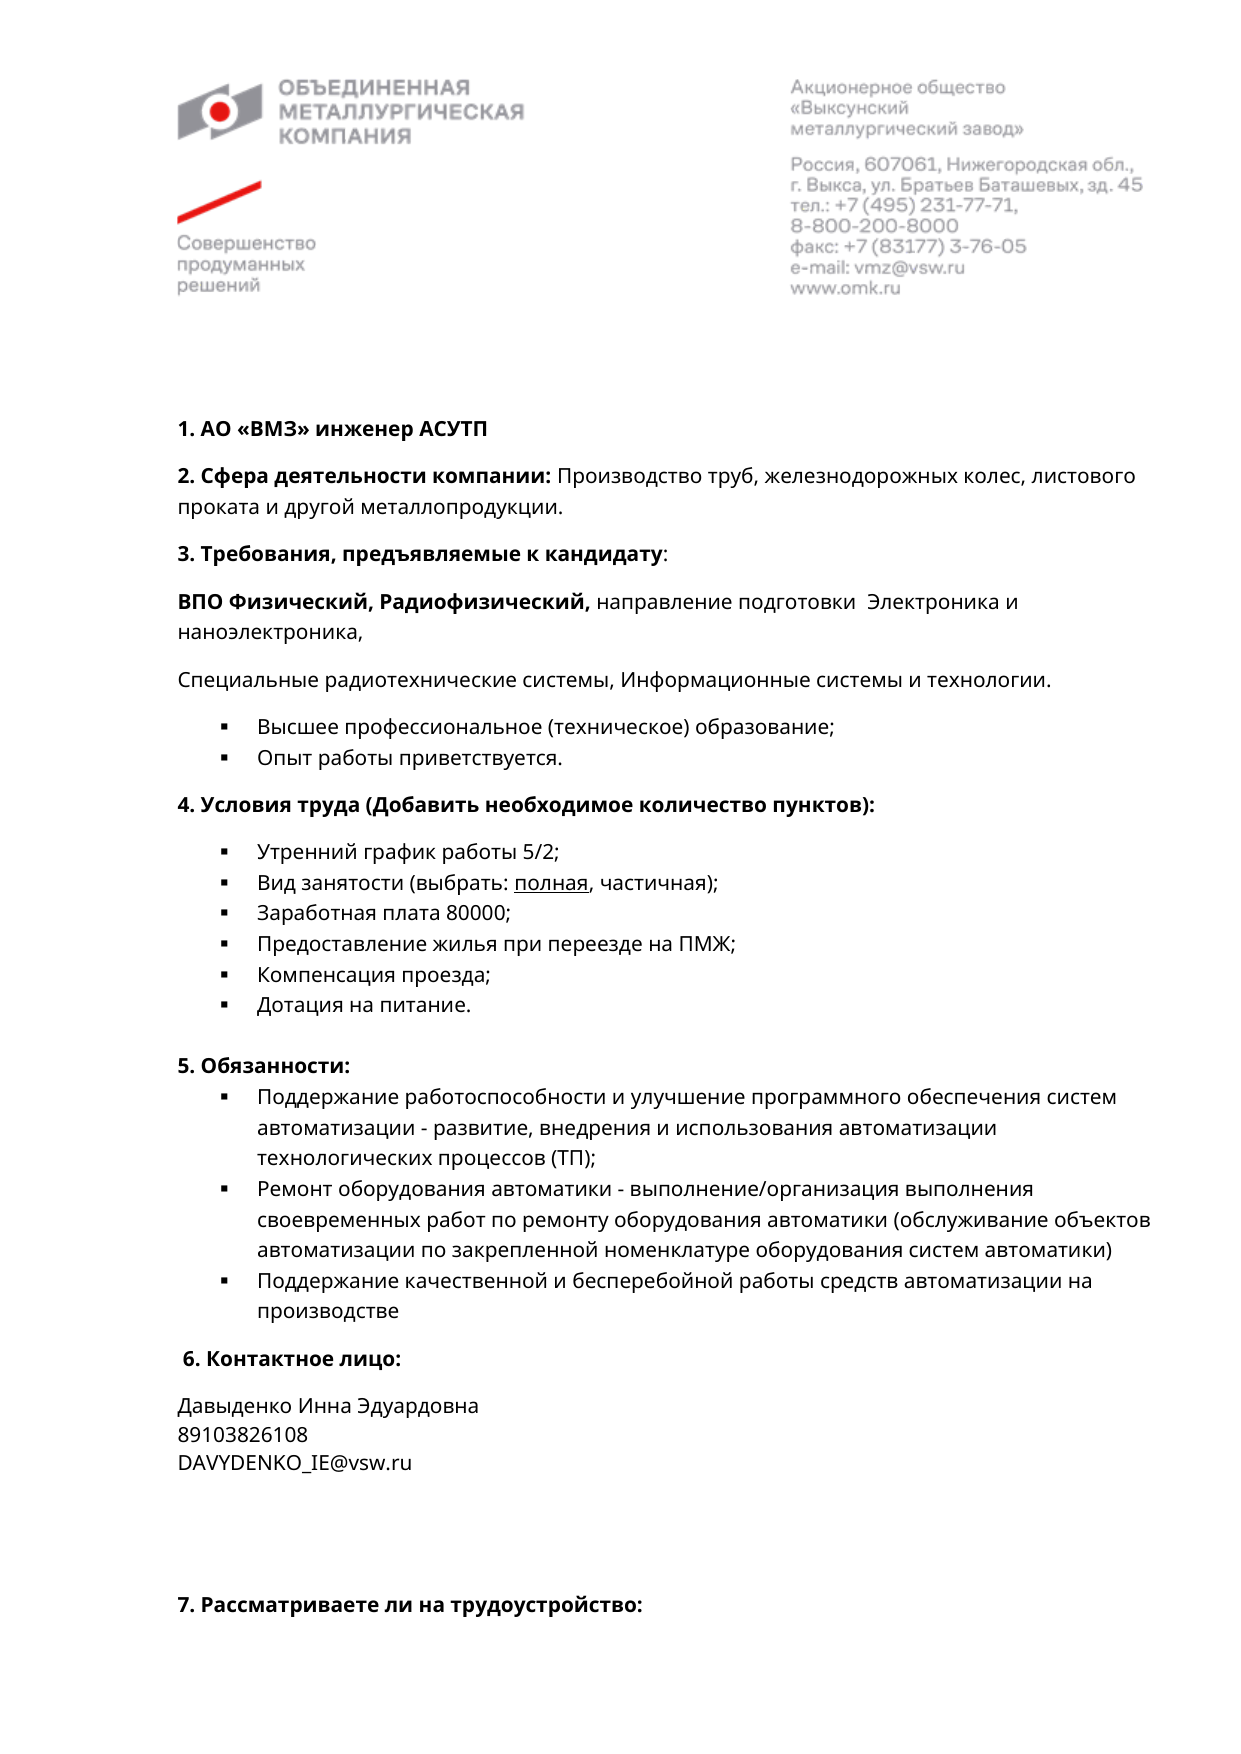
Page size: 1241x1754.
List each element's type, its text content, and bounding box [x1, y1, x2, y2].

list 5. Обязанности: [177, 1052, 1152, 1080]
list Ремонт оборудования автоматики - выполнение/организация выполнения своевременных работ по ремонту оборудования автоматики (обслуживание объектов автоматизации по закрепленной номенклатуре оборудования систем автоматики) [219, 1174, 1152, 1264]
list Предоставление жилья при переезде на ПМЖ; [219, 929, 1152, 958]
list Заработная плата 80000; [219, 898, 1152, 927]
text 4. Условия труда (Добавить необходимое количество пунктов): [177, 790, 1152, 818]
text DAVYDENKO_IE@vsw.ru [177, 1448, 1152, 1477]
list Утренний график работы 5/2; [219, 837, 1152, 866]
picture [177, 77, 1152, 301]
list Высшее профессиональное (техническое) образование; [219, 712, 1152, 741]
text 1. АО «ВМЗ» инженер АСУТП [177, 414, 1152, 443]
text 89103826108 [177, 1420, 1152, 1448]
text ВПО Физический, Радиофизический, направление подготовки Электроника и наноэлектроника, [177, 587, 1152, 646]
list Компенсация проезда; [219, 960, 1152, 988]
text 7. Рассматриваете ли на трудоустройство: [177, 1590, 1152, 1618]
text 3. Требования, предъявляемые к кандидату: [177, 539, 1152, 568]
list Поддержание работоспособности и улучшение программного обеспечения систем автоматизации - развитие, внедрения и использования автоматизации технологических процессов (ТП); [219, 1082, 1152, 1172]
list Поддержание качественной и бесперебойной работы средств автоматизации на производстве [219, 1266, 1152, 1325]
text 2. Сфера деятельности компании: Производство труб, железнодорожных колес, листового проката и другой металлопродукции. [177, 462, 1152, 521]
text Специальные радиотехнические системы, Информационные системы и технологии. [177, 665, 1152, 693]
text Давыденко Инна Эдуардовна [177, 1391, 1152, 1420]
text 6. Контактное лицо: [177, 1344, 1152, 1372]
list Опыт работы приветствуется. [219, 743, 1152, 771]
list Вид занятости (выбрать: полная, частичная); [219, 868, 1152, 896]
list Дотация на питание. [219, 990, 1152, 1019]
